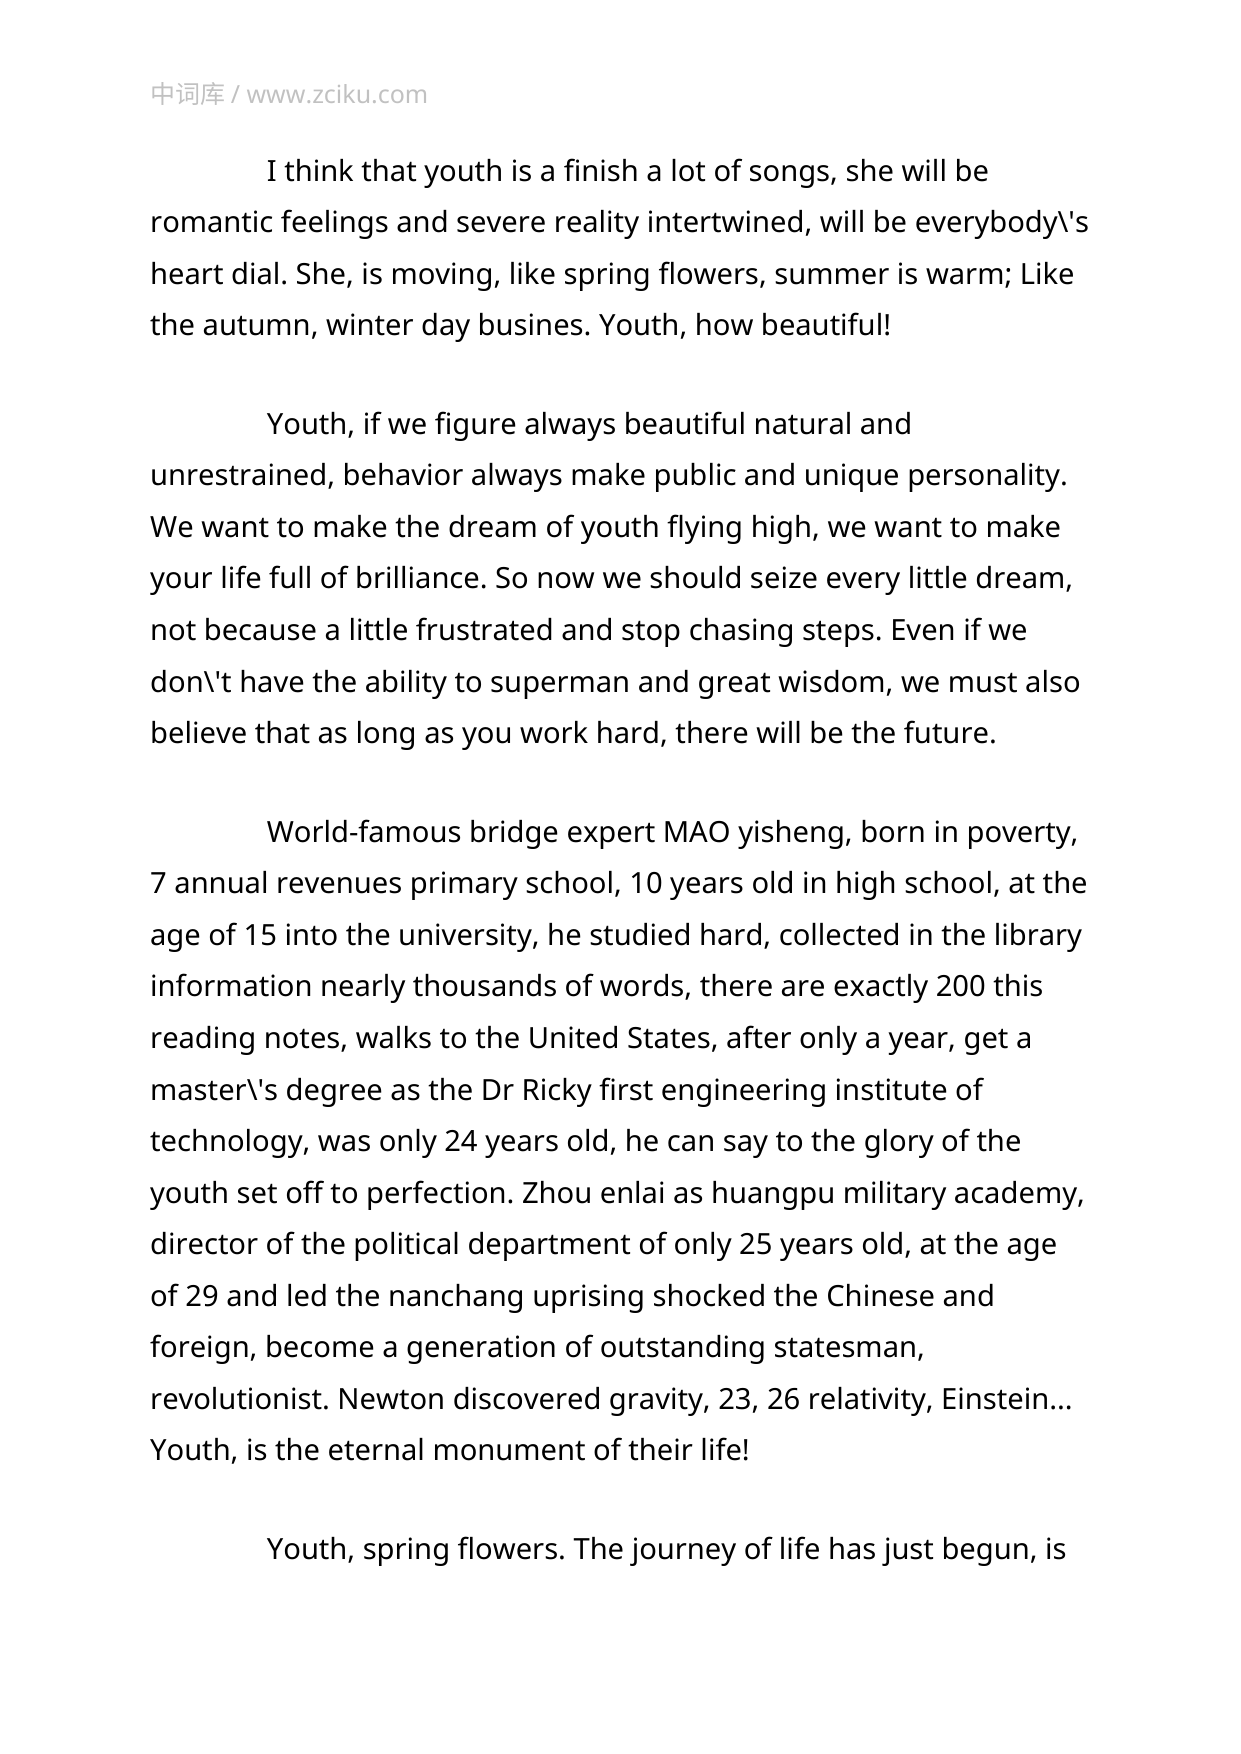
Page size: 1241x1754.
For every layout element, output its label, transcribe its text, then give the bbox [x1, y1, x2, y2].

text World-famous bridge expert MAO yisheng, born in poverty, 7 annual revenues primary school, 10 years old in high school, at the age of 15 into the university, he studied hard, collected in the library information nearly thousands of words, there are exactly 200 this reading notes, walks to the United States, after only a year, get a master\'s degree as the Dr Ricky first engineering institute of technology, was only 24 years old, he can say to the glory of the youth set off to perfection. Zhou enlai as huangpu military academy, director of the political department of only 25 years old, at the age of 29 and led the nanchang uprising shocked the Chinese and foreign, become a generation of outstanding statesman, revolutionist. Newton discovered gravity, 23, 26 relativity, Einstein... Youth, is the eternal monument of their life! [150, 811, 1090, 1469]
text Youth, if we figure always beautiful natural and unrestrained, behavior always make public and unique personality. We want to make the dream of youth flying high, we want to make your life full of brilliance. So now we should seize every little dream, not because a little frustrated and stop chasing steps. Even if we don\'t have the ability to superman and great wisdom, we must also believe that as long as you work hard, there will be the future. [150, 403, 1090, 752]
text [150, 1528, 1090, 1568]
text I think that youth is a finish a lot of songs, she will be romantic feelings and severe reality intertwined, will be everybody\'s heart dial. She, is moving, like spring flowers, summer is warm; Like the autumn, winter day busines. Youth, how beautiful! [150, 150, 1090, 344]
